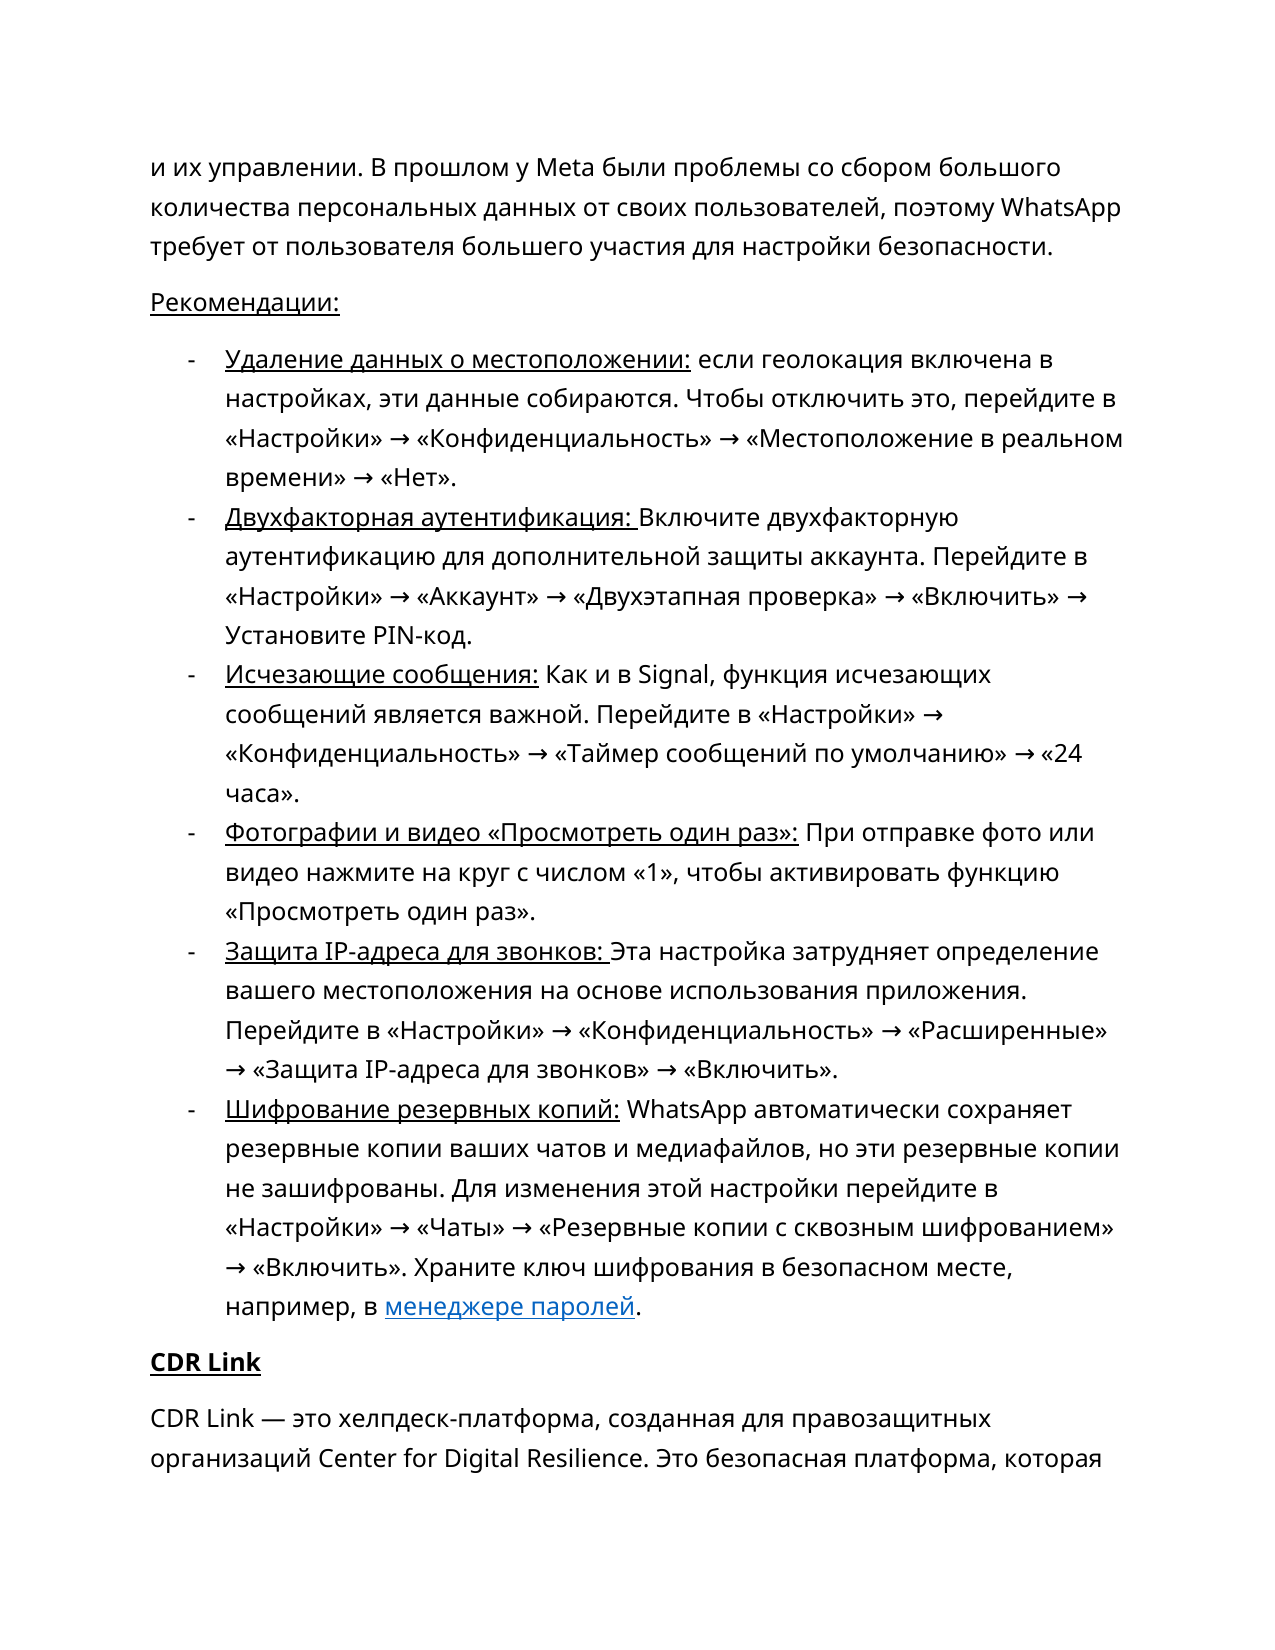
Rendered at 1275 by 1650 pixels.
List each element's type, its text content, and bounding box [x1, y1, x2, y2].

list Двухфакторная аутентификация: Включите двухфакторную аутентификацию для дополнительной защиты аккаунта. Перейдите в «Настройки» → «Аккаунт» → «Двухэтапная проверка» → «Включить» → Установите PIN-код. [187, 499, 1125, 652]
list Защита IP-адреса для звонков: Эта настройка затрудняет определение вашего местоположения на основе использования приложения. Перейдите в «Настройки» → «Конфиденциальность» → «Расширенные» → «Защита IP-адреса для звонков» → «Включить». [187, 933, 1125, 1086]
list Исчезающие сообщения: Как и в Signal, функция исчезающих сообщений является важной. Перейдите в «Настройки» → «Конфиденциальность» → «Таймер сообщений по умолчанию» → «24 часа». [187, 657, 1125, 809]
list Шифрование резервных копий: WhatsApp автоматически сохраняет резервные копии ваших чатов и медиафайлов, но эти резервные копии не зашифрованы. Для изменения этой настройки перейдите в «Настройки» → «Чаты» → «Резервные копии с сквозным шифрованием» → «Включить». Храните ключ шифрования в безопасном месте, например, в менеджере паролей. [187, 1091, 1125, 1323]
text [150, 1401, 1125, 1474]
list Удаление данных о местоположении: если геолокация включена в настройках, эти данные собираются. Чтобы отключить это, перейдите в «Настройки» → «Конфиденциальность» → «Местоположение в реальном времени» → «Нет». [187, 341, 1125, 494]
list Фотографии и видео «Просмотреть один раз»: При отправке фото или видео нажмите на круг с числом «1», чтобы активировать функцию «Просмотреть один раз». [187, 815, 1125, 928]
text CDR Link [150, 1345, 1125, 1379]
text Рекомендации: [150, 285, 1125, 319]
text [150, 150, 1125, 263]
